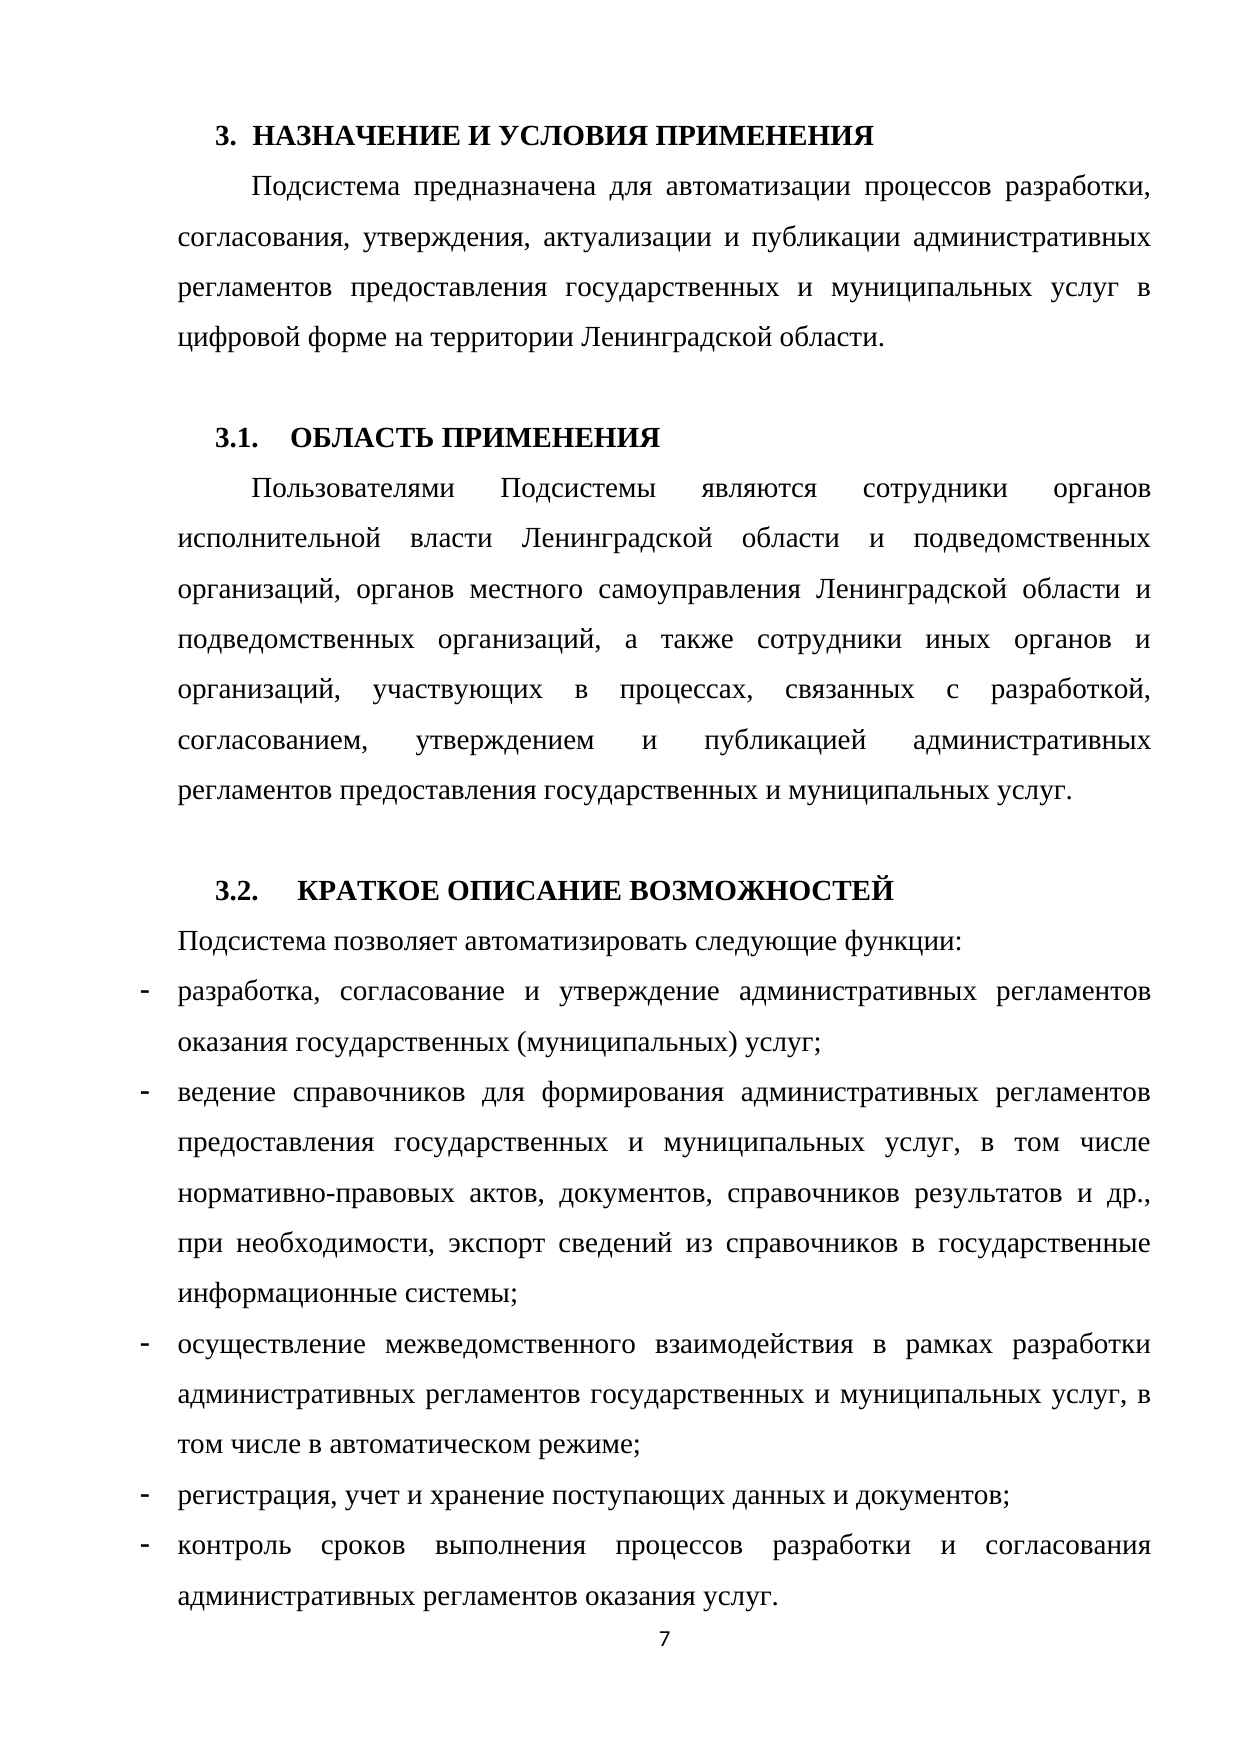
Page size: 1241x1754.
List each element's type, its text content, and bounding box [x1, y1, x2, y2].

list регистрация, учет и хранение поступающих данных и документов; [140, 1477, 1152, 1511]
list ведение справочников для формирования административных регламентов предоставления государственных и муниципальных услуг, в том числе нормативно-правовых актов, документов, справочников результатов и др., при необходимости, экспорт сведений из справочников в государственные информационные системы; [140, 1074, 1152, 1309]
text Подсистема позволяет автоматизировать следующие функции: [177, 923, 1152, 957]
list осуществление межведомственного взаимодействия в рамках разработки административных регламентов государственных и муниципальных услуг, в том числе в автоматическом режиме; [140, 1326, 1152, 1460]
text Пользователями Подсистемы являются сотрудники органов исполнительной власти Ленинградской области и подведомственных организаций, органов местного самоуправления Ленинградской области и подведомственных организаций, а также сотрудники иных органов и организаций, участвующих в процессах, связанных с разработкой, согласованием, утверждением и публикацией административных регламентов предоставления государственных и муниципальных услуг. [177, 470, 1152, 806]
list контроль сроков выполнения процессов разработки и согласования административных регламентов оказания услуг. [140, 1527, 1152, 1611]
text Подсистема предназначена для автоматизации процессов разработки, согласования, утверждения, актуализации и публикации административных регламентов предоставления государственных и муниципальных услуг в цифровой форме на территории Ленинградской области. [177, 168, 1152, 353]
list разработка, согласование и утверждение административных регламентов оказания государственных (муниципальных) услуг; [140, 973, 1152, 1057]
subtitle ОБЛАСТЬ ПРИМЕНЕНИЯ [215, 420, 1152, 453]
subtitle НАЗНАЧЕНИЕ И УСЛОВИЯ ПРИМЕНЕНИЯ [215, 118, 1152, 152]
subtitle КРАТКОЕ ОПИСАНИЕ ВОЗМОЖНОСТЕЙ [215, 873, 1152, 906]
